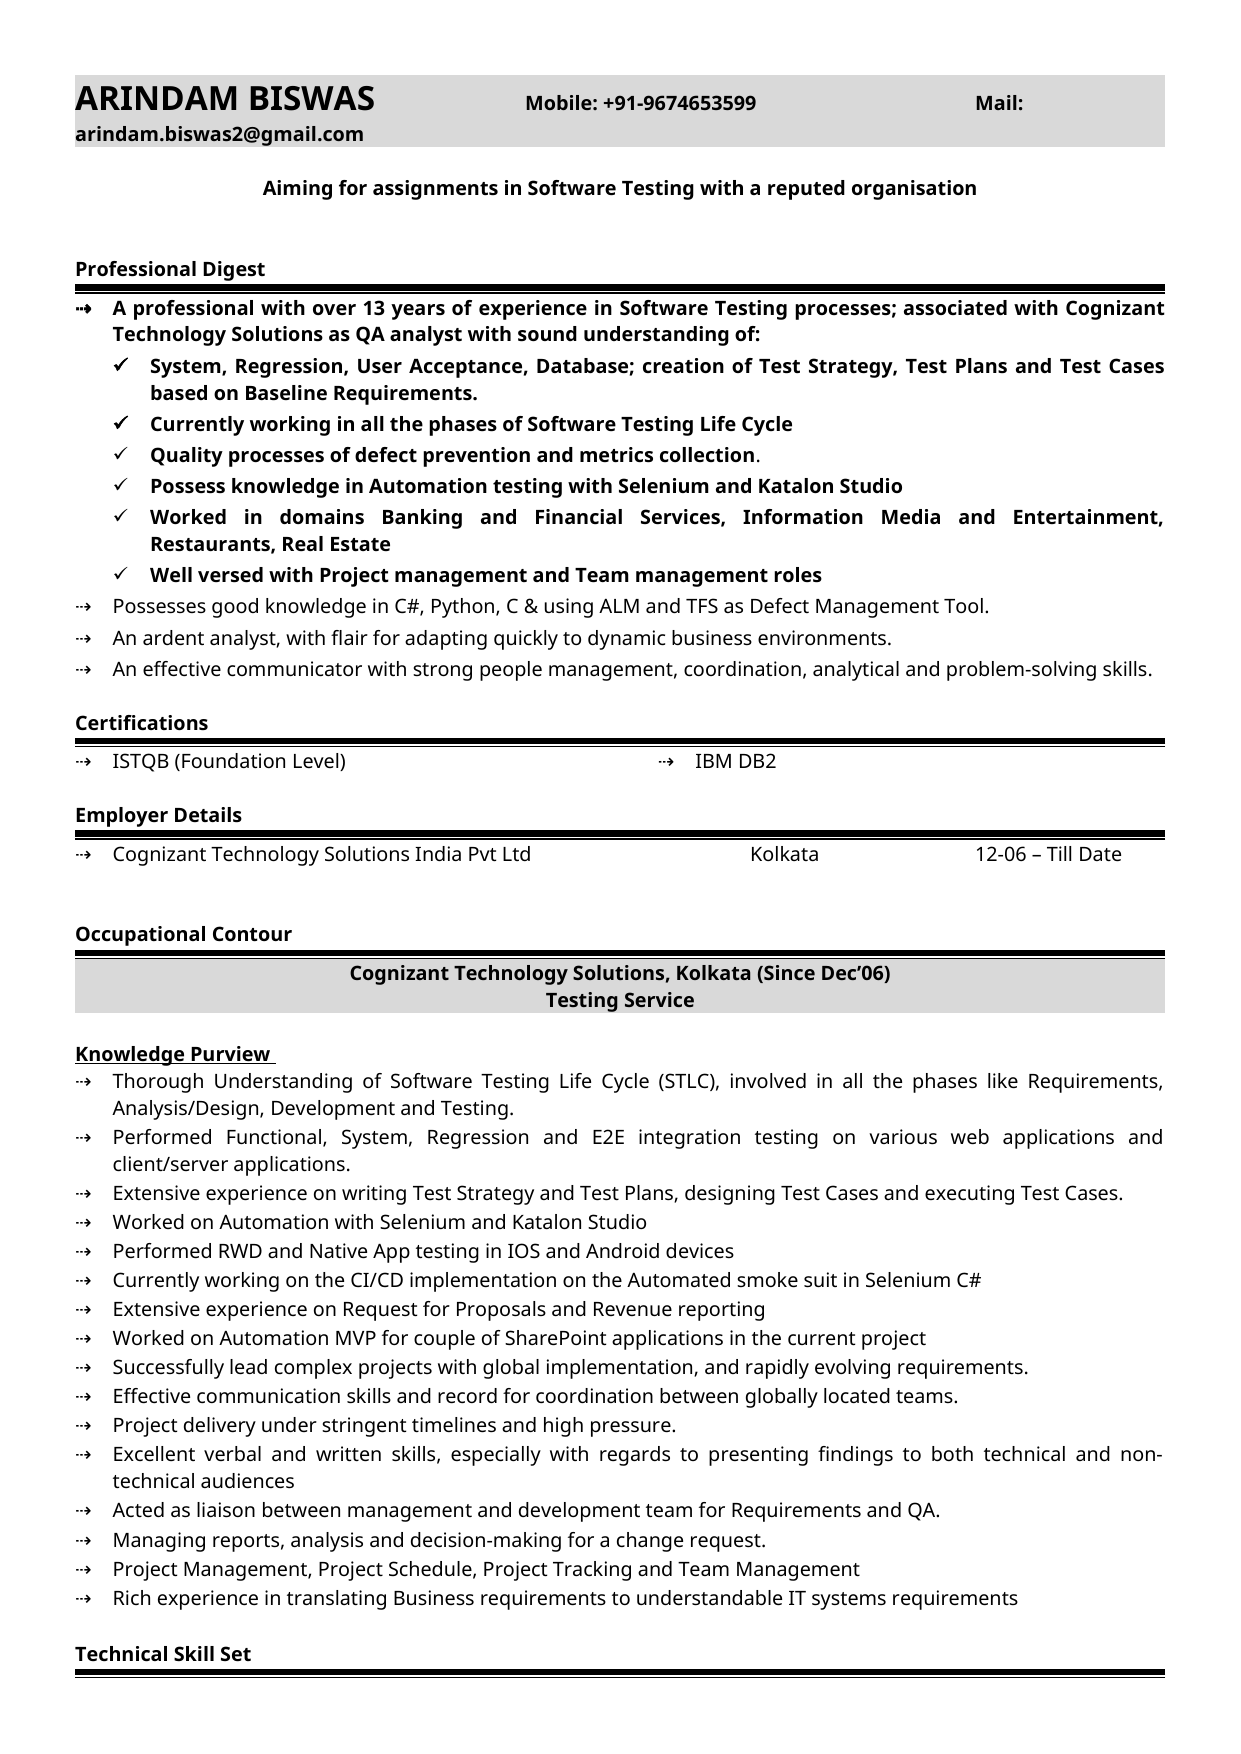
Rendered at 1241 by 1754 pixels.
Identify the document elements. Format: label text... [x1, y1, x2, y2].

text Aiming for assignments in Software Testing with a reputed organisation [75, 174, 1165, 201]
list Project delivery under stringent timelines and high pressure. [75, 1412, 1165, 1439]
list Acted as liaison between management and development team for Requirements and QA. [75, 1497, 1165, 1524]
list Rich experience in translating Business requirements to understandable IT systems requirements [75, 1584, 1165, 1611]
list A professional with over 13 years of experience in Software Testing processes; associated with Cognizant Technology Solutions as QA analyst with sound understanding of: [75, 294, 1165, 348]
text Technical Skill Set [75, 1640, 1165, 1669]
list Possess knowledge in Automation testing with Selenium and Katalon Studio [112, 472, 1165, 499]
list Excellent verbal and written skills, especially with regards to presenting findings to both technical and non-technical audiences [75, 1441, 1165, 1495]
list Worked on Automation MVP for couple of SharePoint applications in the current project [75, 1324, 1165, 1351]
list Successfully lead complex projects with global implementation, and rapidly evolving requirements. [75, 1353, 1165, 1381]
list System, Regression, User Acceptance, Database; creation of Test Strategy, Test Plans and Test Cases based on Baseline Requirements. [112, 352, 1165, 406]
list Effective communication skills and record for coordination between globally located teams. [75, 1383, 1165, 1409]
list Extensive experience on Request for Proposals and Revenue reporting [75, 1295, 1165, 1322]
list An ardent analyst, with flair for adapting quickly to dynamic business environments. [75, 624, 1165, 651]
list Quality processes of defect prevention and metrics collection. [112, 441, 1165, 468]
list Worked on Automation with Selenium and Katalon Studio [75, 1208, 1165, 1235]
list IBM DB2 [658, 747, 1165, 774]
list Well versed with Project management and Team management roles [112, 562, 1165, 588]
list Currently working in all the phases of Software Testing Life Cycle [112, 410, 1165, 437]
list Cognizant Technology Solutions India Pvt Ltd Kolkata 12-06 – Till Date [75, 840, 1165, 867]
text Employer Details [75, 801, 1165, 830]
list An effective communicator with strong people management, coordination, analytical and problem-solving skills. [75, 655, 1165, 682]
list Currently working on the CI/CD implementation on the Automated smoke suit in Selenium C# [75, 1266, 1165, 1293]
list Managing reports, analysis and decision-making for a change request. [75, 1526, 1165, 1553]
text Cognizant Technology Solutions, Kolkata (Since Dec’06) [75, 959, 1165, 986]
list Thorough Understanding of Software Testing Life Cycle (STLC), involved in all the phases like Requirements, Analysis/Design, Development and Testing. [75, 1067, 1165, 1121]
list Project Management, Project Schedule, Project Tracking and Team Management [75, 1555, 1165, 1582]
list Possesses good knowledge in C#, Python, C & using ALM and TFS as Defect Management Tool. [75, 593, 1165, 620]
list Worked in domains Banking and Financial Services, Information Media and Entertainment, Restaurants, Real Estate [112, 503, 1165, 557]
text Testing Service [75, 986, 1165, 1013]
text Professional Digest [75, 255, 1165, 284]
text ARINDAM BISWAS Mobile: +91-9674653599 Mail: arindam.biswas2@gmail.com [364, 75, 1165, 147]
text Certifications [75, 709, 1165, 738]
list Performed Functional, System, Regression and E2E integration testing on various web applications and client/server applications. [75, 1123, 1165, 1177]
list Performed RWD and Native App testing in IOS and Android devices [75, 1237, 1165, 1264]
list Extensive experience on writing Test Strategy and Test Plans, designing Test Cases and executing Test Cases. [75, 1179, 1165, 1206]
text Knowledge Purview [75, 1040, 1165, 1067]
text Occupational Contour [75, 921, 1165, 950]
list ISTQB (Foundation Level) [75, 747, 583, 774]
